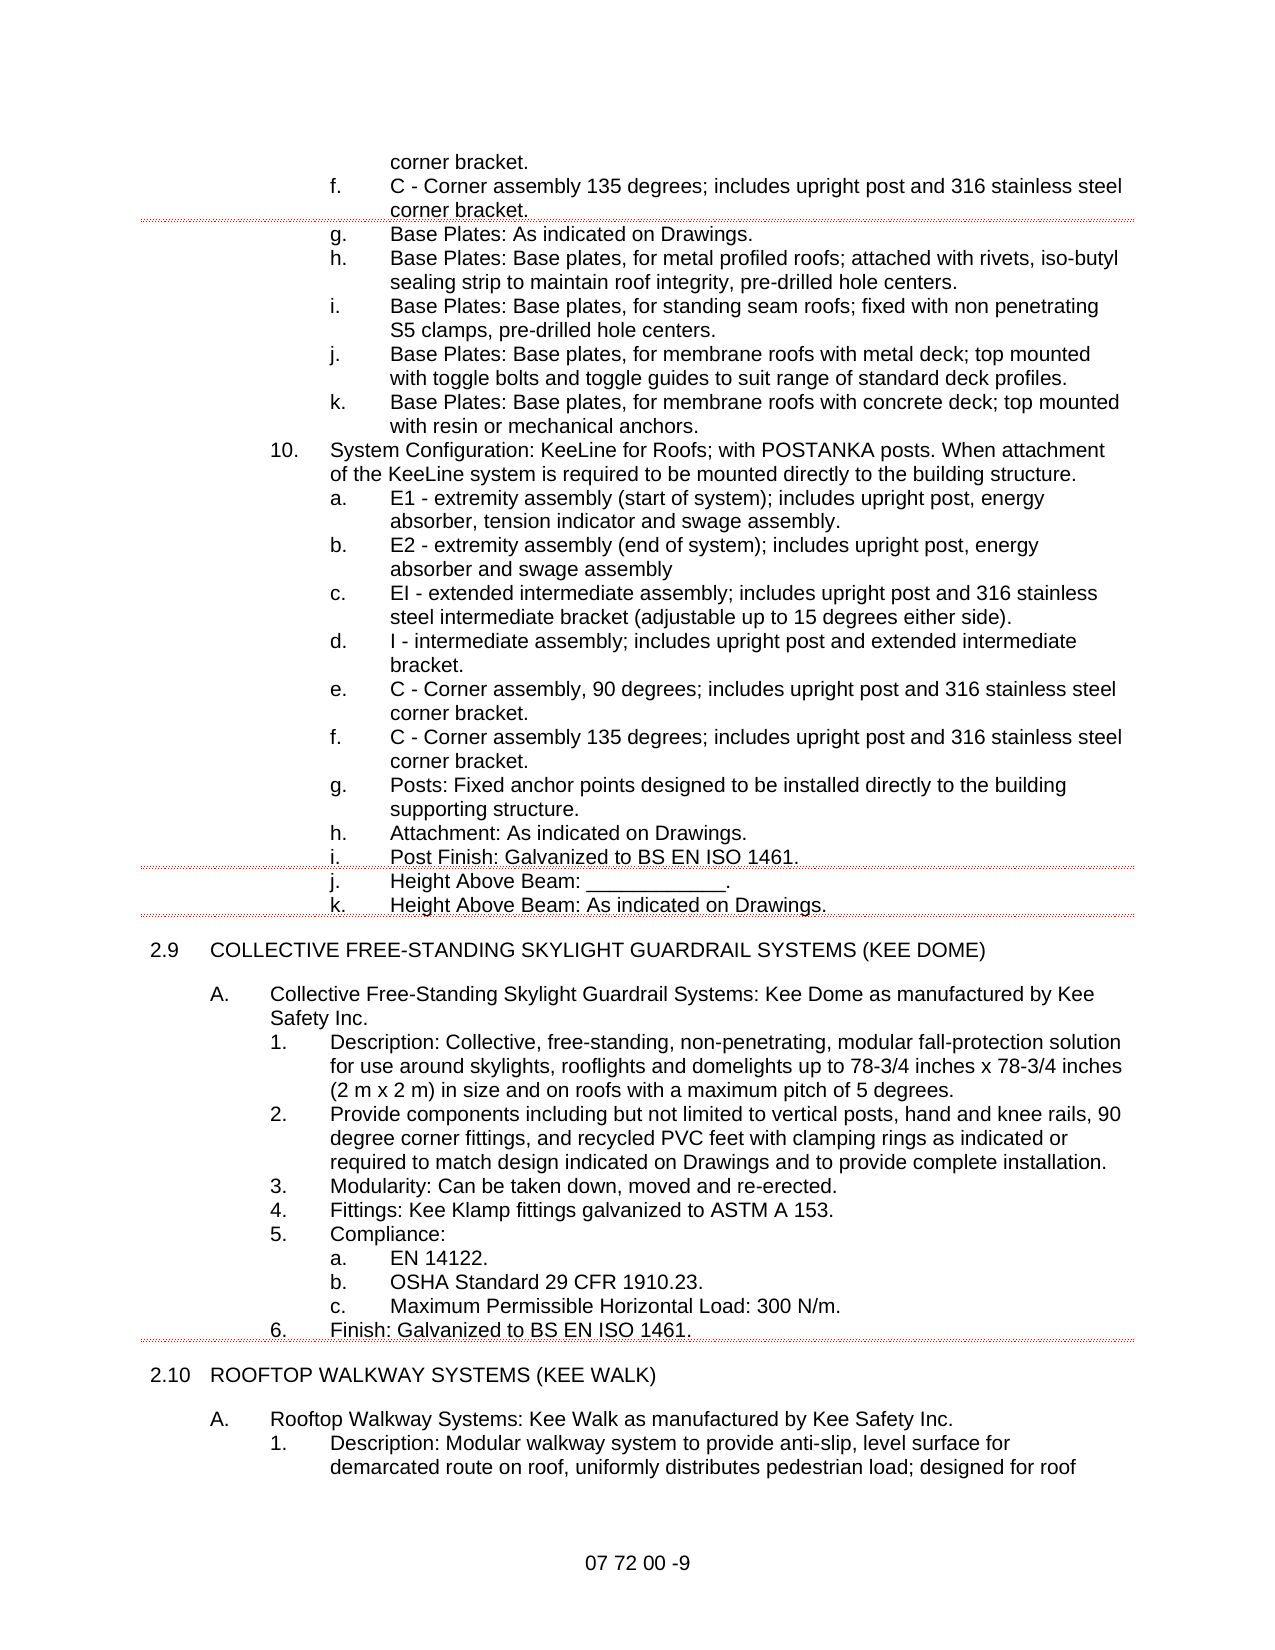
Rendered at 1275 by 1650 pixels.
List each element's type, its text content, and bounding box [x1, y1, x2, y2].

list Description: Collective, free-standing, non-penetrating, modular fall-protection solution for use around skylights, rooflights and domelights up to 78-3/4 inches x 78-3/4 inches (2 m x 2 m) in size and on roofs with a maximum pitch of 5 degrees. [270, 1030, 1125, 1102]
list Rooftop Walkway Systems: Kee Walk as manufactured by Kee Safety Inc. [210, 1407, 1125, 1431]
list Base Plates: Base plates, for membrane roofs with concrete deck; top mounted with resin or mechanical anchors. [330, 389, 1125, 437]
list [330, 150, 1125, 174]
list Base Plates: Base plates, for standing seam roofs; fixed with non penetrating S5 clamps, pre-drilled hole centers. [330, 294, 1125, 342]
list Height Above Beam: ____________. [330, 869, 1125, 893]
list C - Corner assembly 135 degrees; includes upright post and 316 stainless steel corner bracket. [330, 174, 1125, 222]
list Post Finish: Galvanized to BS EN ISO 1461. [330, 845, 1125, 869]
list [270, 1431, 1125, 1479]
list ROOFTOP WALKWAY SYSTEMS (KEE WALK) [150, 1362, 1125, 1386]
list Compliance: [270, 1222, 1125, 1246]
list Collective Free-Standing Skylight Guardrail Systems: Kee Dome as manufactured by Kee Safety Inc. [210, 982, 1125, 1030]
list Fittings: Kee Klamp fittings galvanized to ASTM A 153. [270, 1198, 1125, 1222]
list Height Above Beam: As indicated on Drawings. [330, 893, 1125, 917]
list Attachment: As indicated on Drawings. [330, 821, 1125, 845]
list Base Plates: Base plates, for metal profiled roofs; attached with rivets, iso-butyl sealing strip to maintain roof integrity, pre-drilled hole centers. [330, 246, 1125, 294]
list System Configuration: KeeLine for Roofs; with POSTANKA posts. When attachment of the KeeLine system is required to be mounted directly to the building structure. [270, 437, 1125, 485]
list Maximum Permissible Horizontal Load: 300 N/m. [330, 1294, 1125, 1318]
list EI - extended intermediate assembly; includes upright post and 316 stainless steel intermediate bracket (adjustable up to 15 degrees either side). [330, 581, 1125, 629]
list Base Plates: Base plates, for membrane roofs with metal deck; top mounted with toggle bolts and toggle guides to suit range of standard deck profiles. [330, 342, 1125, 389]
list C - Corner assembly 135 degrees; includes upright post and 316 stainless steel corner bracket. [330, 725, 1125, 773]
list Modularity: Can be taken down, moved and re-erected. [270, 1174, 1125, 1198]
list E2 - extremity assembly (end of system); includes upright post, energy absorber and swage assembly [330, 533, 1125, 581]
list Posts: Fixed anchor points designed to be installed directly to the building supporting structure. [330, 773, 1125, 821]
list Base Plates: As indicated on Drawings. [330, 222, 1125, 246]
list I - intermediate assembly; includes upright post and extended intermediate bracket. [330, 629, 1125, 677]
list C - Corner assembly, 90 degrees; includes upright post and 316 stainless steel corner bracket. [330, 677, 1125, 725]
list Finish: Galvanized to BS EN ISO 1461. [270, 1318, 1125, 1342]
list Provide components including but not limited to vertical posts, hand and knee rails, 90 degree corner fittings, and recycled PVC feet with clamping rings as indicated or required to match design indicated on Drawings and to provide complete installation. [270, 1102, 1125, 1174]
list COLLECTIVE FREE-STANDING SKYLIGHT GUARDRAIL SYSTEMS (KEE DOME) [150, 937, 1125, 961]
list EN 14122. [330, 1246, 1125, 1270]
list E1 - extremity assembly (start of system); includes upright post, energy absorber, tension indicator and swage assembly. [330, 485, 1125, 533]
list OSHA Standard 29 CFR 1910.23. [330, 1270, 1125, 1294]
